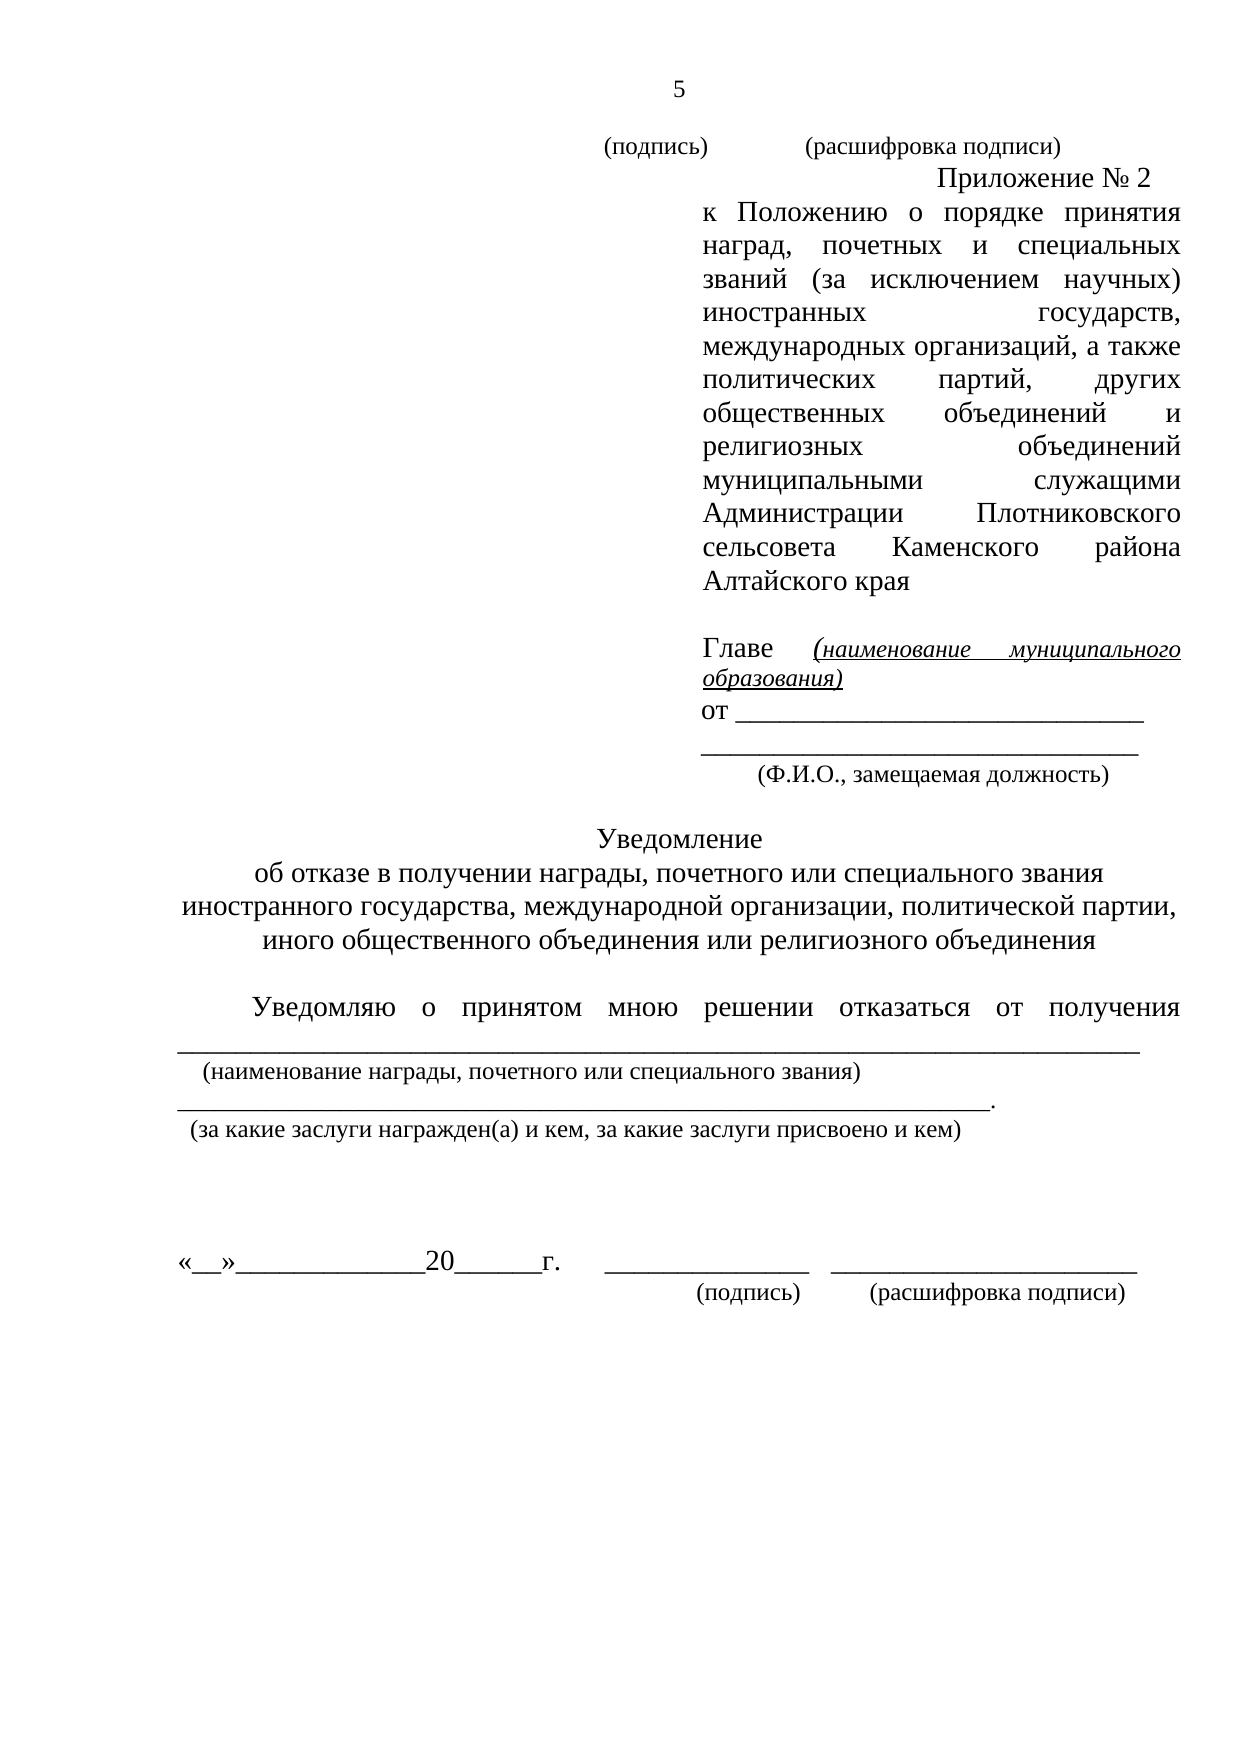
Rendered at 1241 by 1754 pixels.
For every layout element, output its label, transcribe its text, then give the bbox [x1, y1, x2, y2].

subtitle «__»_____________20______г. ______________ _____________________ [177, 1243, 1181, 1277]
subtitle (за какие заслуги награжден(а) и кем, за какие заслуги присвоено и кем) [177, 1114, 1181, 1142]
subtitle об отказе в получении награды, почетного или специального звания иностранного государства, международной организации, политической партии, иного общественного объединения или религиозного объединения [177, 855, 1181, 956]
subtitle _________________________________________________________________. [177, 1085, 1181, 1114]
text Приложение № 2 [177, 160, 1181, 194]
subtitle от ____________________________ [177, 692, 1181, 726]
subtitle ______________________________ [177, 726, 1181, 759]
text к Положению о порядке принятия наград, почетных и специальных званий (за исключением научных) иностранных государств, международных организаций, а также политических партий, других общественных объединений и религиозных объединений муниципальными служащими Администрации Плотниковского сельсовета Каменского района Алтайского края [702, 194, 1181, 596]
subtitle (Ф.И.О., замещаемая должность) [177, 759, 1181, 788]
subtitle (подпись) (расшифровка подписи) [177, 131, 1181, 160]
subtitle (наименование награды, почетного или специального звания) [177, 1056, 1181, 1085]
text Главе (наименование муниципального образования) [702, 630, 1181, 692]
subtitle (подпись) (расшифровка подписи) [177, 1277, 1181, 1305]
subtitle Уведомляю о принятом мною решении отказаться от получения __________________________________________________________________ [177, 989, 1181, 1056]
subtitle Уведомление [177, 821, 1181, 855]
